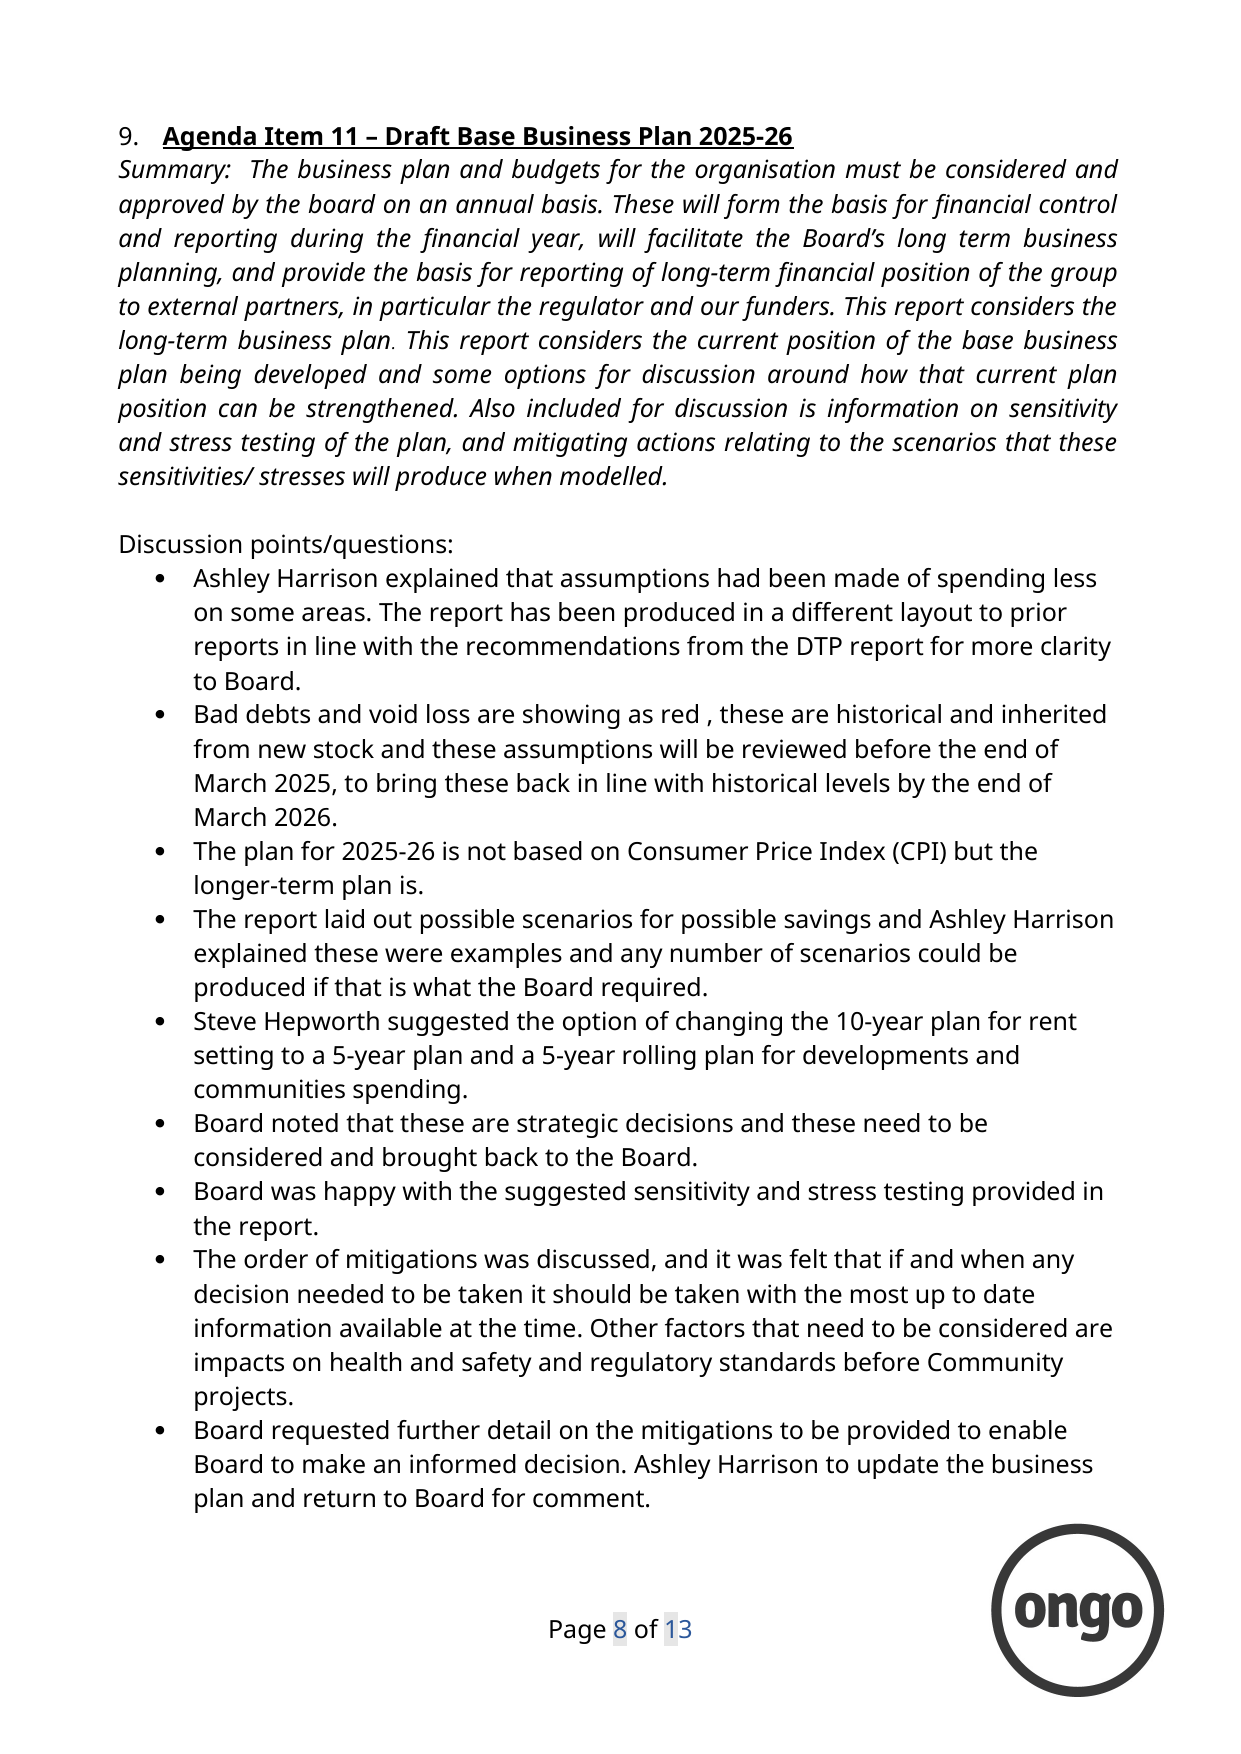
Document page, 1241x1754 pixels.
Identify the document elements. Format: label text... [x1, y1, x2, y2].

picture [974, 1505, 1222, 1754]
list Board requested further detail on the mitigations to be provided to enable Board to make an informed decision. Ashley Harrison to update the business plan and return to Board for comment. [156, 1412, 1122, 1515]
list The report laid out possible scenarios for possible savings and Ashley Harrison explained these were examples and any number of scenarios could be produced if that is what the Board required. [156, 902, 1122, 1004]
text 9. Agenda Item 11 – Draft Base Business Plan 2025-26 [118, 118, 1122, 152]
list The plan for 2025-26 is not based on Consumer Price Index (CPI) but the longer-term plan is. [156, 833, 1122, 902]
list Steve Hepworth suggested the option of changing the 10-year plan for rent setting to a 5-year plan and a 5-year rolling plan for developments and communities spending. [156, 1004, 1122, 1106]
list Ashley Harrison explained that assumptions had been made of spending less on some areas. The report has been produced in a different layout to prior reports in line with the recommendations from the DTP report for more clarity to Board. [156, 561, 1122, 697]
list Bad debts and void loss are showing as red , these are historical and inherited from new stock and these assumptions will be reviewed before the end of March 2025, to bring these back in line with historical levels by the end of March 2026. [156, 697, 1122, 833]
list The order of mitigations was discussed, and it was felt that if and when any decision needed to be taken it should be taken with the most up to date information available at the time. Other factors that need to be considered are impacts on health and safety and regulatory standards before Community projects. [156, 1242, 1122, 1412]
list Board was happy with the suggested sensitivity and stress testing provided in the report. [156, 1174, 1122, 1242]
text Discussion points/questions: [118, 527, 1122, 561]
list Board noted that these are strategic decisions and these need to be considered and brought back to the Board. [156, 1106, 1122, 1174]
text Summary: The business plan and budgets for the organisation must be considered and approved by the board on an annual basis. These will form the basis for financial control and reporting during the financial year, will facilitate the Board’s long term business planning, and provide the basis for reporting of long-term financial position of the group to external partners, in particular the regulator and our funders. This report considers the long-term business plan. This report considers the current position of the base business plan being developed and some options for discussion around how that current plan position can be strengthened. Also included for discussion is information on sensitivity and stress testing of the plan, and mitigating actions relating to the scenarios that these sensitivities/ stresses will produce when modelled. [118, 152, 1122, 493]
